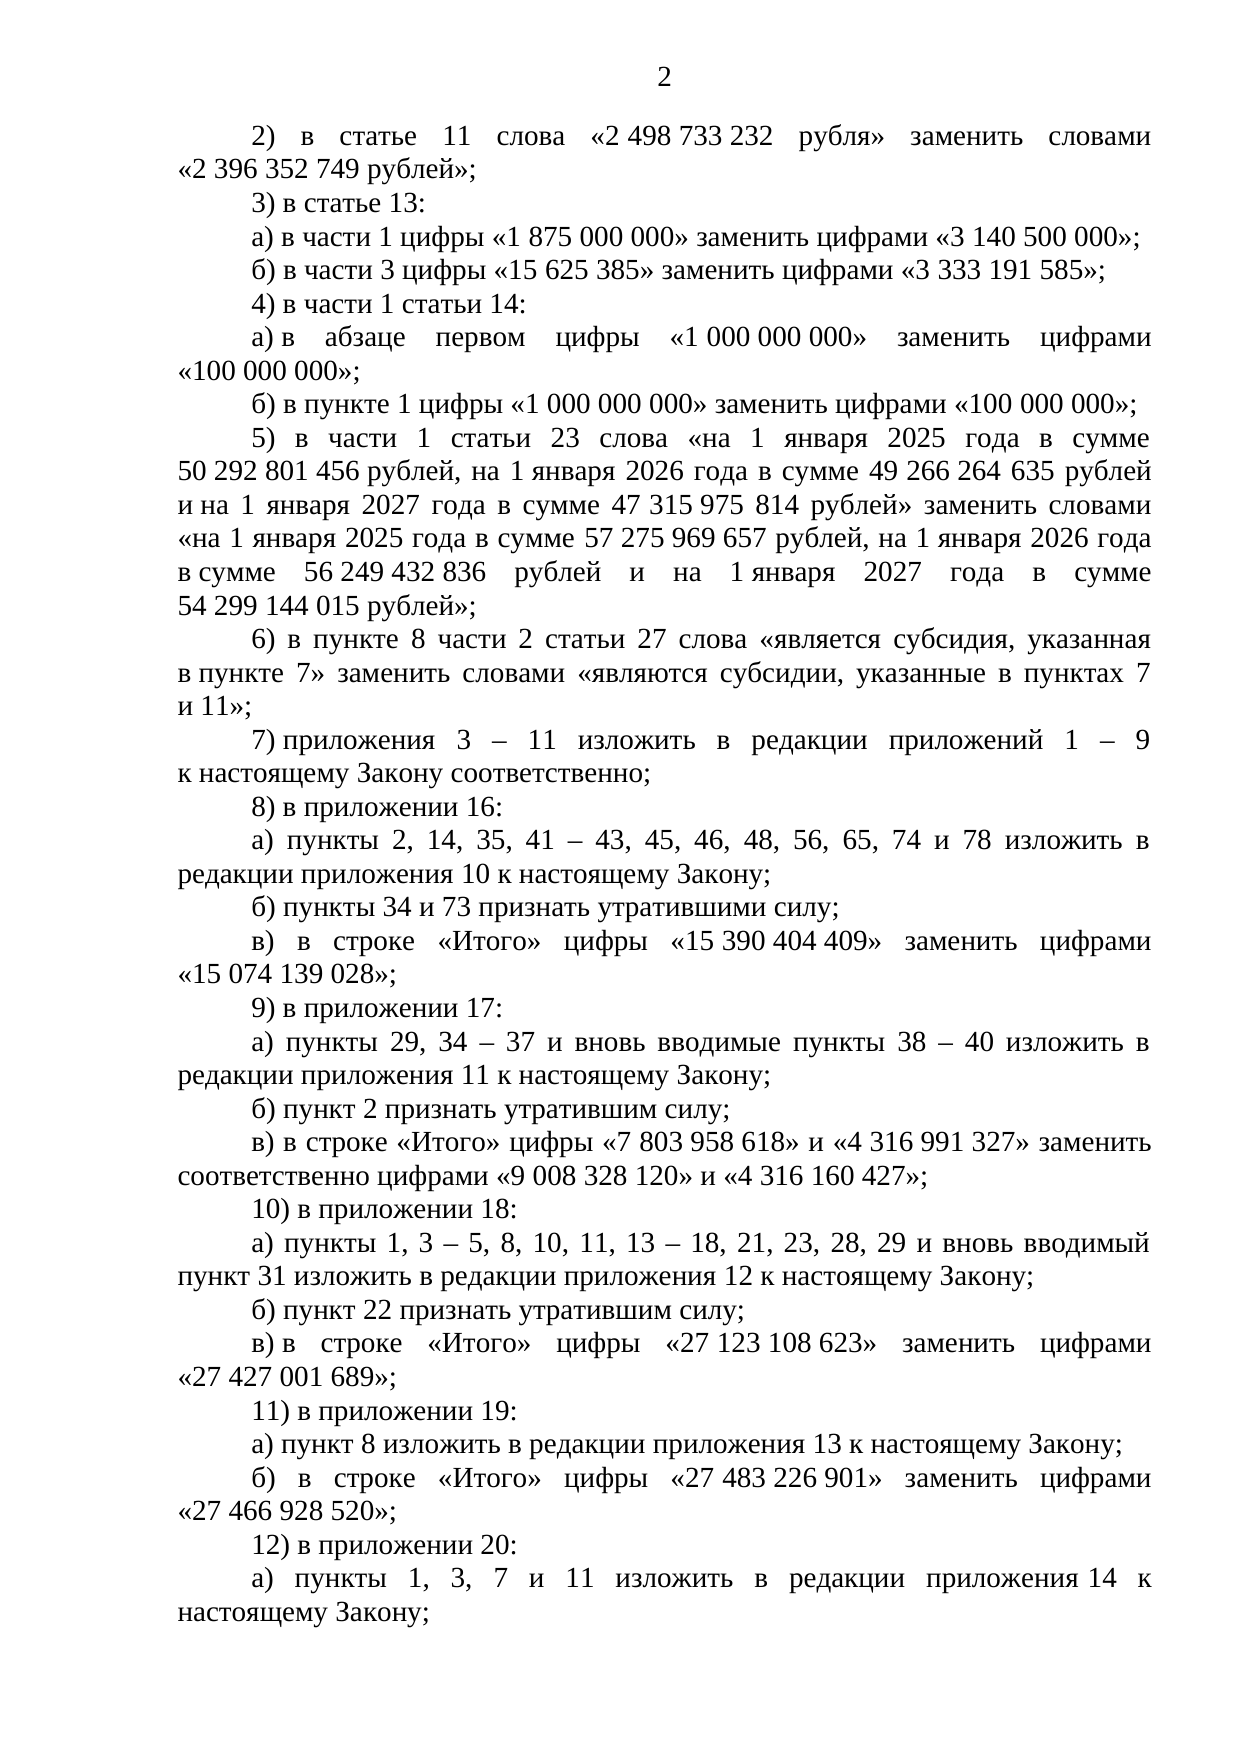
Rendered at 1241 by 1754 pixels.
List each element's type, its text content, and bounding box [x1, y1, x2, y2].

text б) в строке «Итого» цифры «27 483 226 901» заменить цифрами «27 466 928 520»; [177, 1460, 1152, 1527]
text а) пункты 29, 34 – 37 и вновь вводимые пункты 38 – 40 изложить в редакции приложения 11 к настоящему Закону; [177, 1024, 1152, 1091]
text а) в абзаце первом цифры «1 000 000 000» заменить цифрами «100 000 000»; [177, 319, 1152, 386]
text в) в строке «Итого» цифры «15 390 404 409» заменить цифрами «15 074 139 028»; [177, 923, 1152, 990]
text 12) в приложении 20: [177, 1527, 1152, 1560]
text а) пункты 1, 3 – 5, 8, 10, 11, 13 – 18, 21, 23, 28, 29 и вновь вводимый пункт 31 изложить в редакции приложения 12 к настоящему Закону; [177, 1225, 1152, 1292]
text 6) в пункте 8 части 2 статьи 27 слова «является субсидия, указанная в пункте 7» заменить словами «являются субсидии, указанные в пунктах 7 и 11»; [177, 621, 1152, 722]
text 8) в приложении 16: [177, 789, 1152, 822]
text б) в части 3 цифры «15 625 385» заменить цифрами «3 333 191 585»; [177, 252, 1152, 286]
text 5) в части 1 статьи 23 слова «на 1 января 2025 года в сумме 50 292 801 456 рублей, на 1 января 2026 года в сумме 49 266 264 635 рублей и на 1 января 2027 года в сумме 47 315 975 814 рублей» заменить словами «на 1 января 2025 года в сумме 57 275 969 657 рублей, на 1 января 2026 года в сумме 56 249 432 836 рублей и на 1 января 2027 года в сумме 54 299 144 015 рублей»; [177, 420, 1152, 621]
text 11) в приложении 19: [177, 1393, 1152, 1426]
text б) пункт 2 признать утратившим силу; [177, 1091, 1152, 1124]
text 3) в статье 13: [177, 185, 1152, 219]
text б) в пункте 1 цифры «1 000 000 000» заменить цифрами «100 000 000»; [177, 386, 1152, 420]
text в) в строке «Итого» цифры «27 123 108 623» заменить цифрами «27 427 001 689»; [177, 1326, 1152, 1393]
text 7) приложения 3 – 11 изложить в редакции приложений 1 – 9 к настоящему Закону соответственно; [177, 722, 1152, 789]
text а) пункты 2, 14, 35, 41 – 43, 45, 46, 48, 56, 65, 74 и 78 изложить в редакции приложения 10 к настоящему Закону; [177, 822, 1152, 889]
text а) пункты 1, 3, 7 и 11 изложить в редакции приложения 14 к настоящему Закону; [177, 1560, 1152, 1627]
text 2) в статье 11 слова «2 498 733 232 рубля» заменить словами «2 396 352 749 рублей»; [177, 118, 1152, 185]
text б) пункт 22 признать утратившим силу; [177, 1292, 1152, 1326]
text б) пункты 34 и 73 признать утратившими силу; [177, 889, 1152, 923]
text а) пункт 8 изложить в редакции приложения 13 к настоящему Закону; [177, 1426, 1152, 1460]
text в) в строке «Итого» цифры «7 803 958 618» и «4 316 991 327» заменить соответственно цифрами «9 008 328 120» и «4 316 160 427»; [177, 1124, 1152, 1191]
text 9) в приложении 17: [177, 990, 1152, 1024]
text 10) в приложении 18: [177, 1191, 1152, 1225]
text 4) в части 1 статьи 14: [177, 286, 1152, 319]
text а) в части 1 цифры «1 875 000 000» заменить цифрами «3 140 500 000»; [177, 219, 1152, 252]
